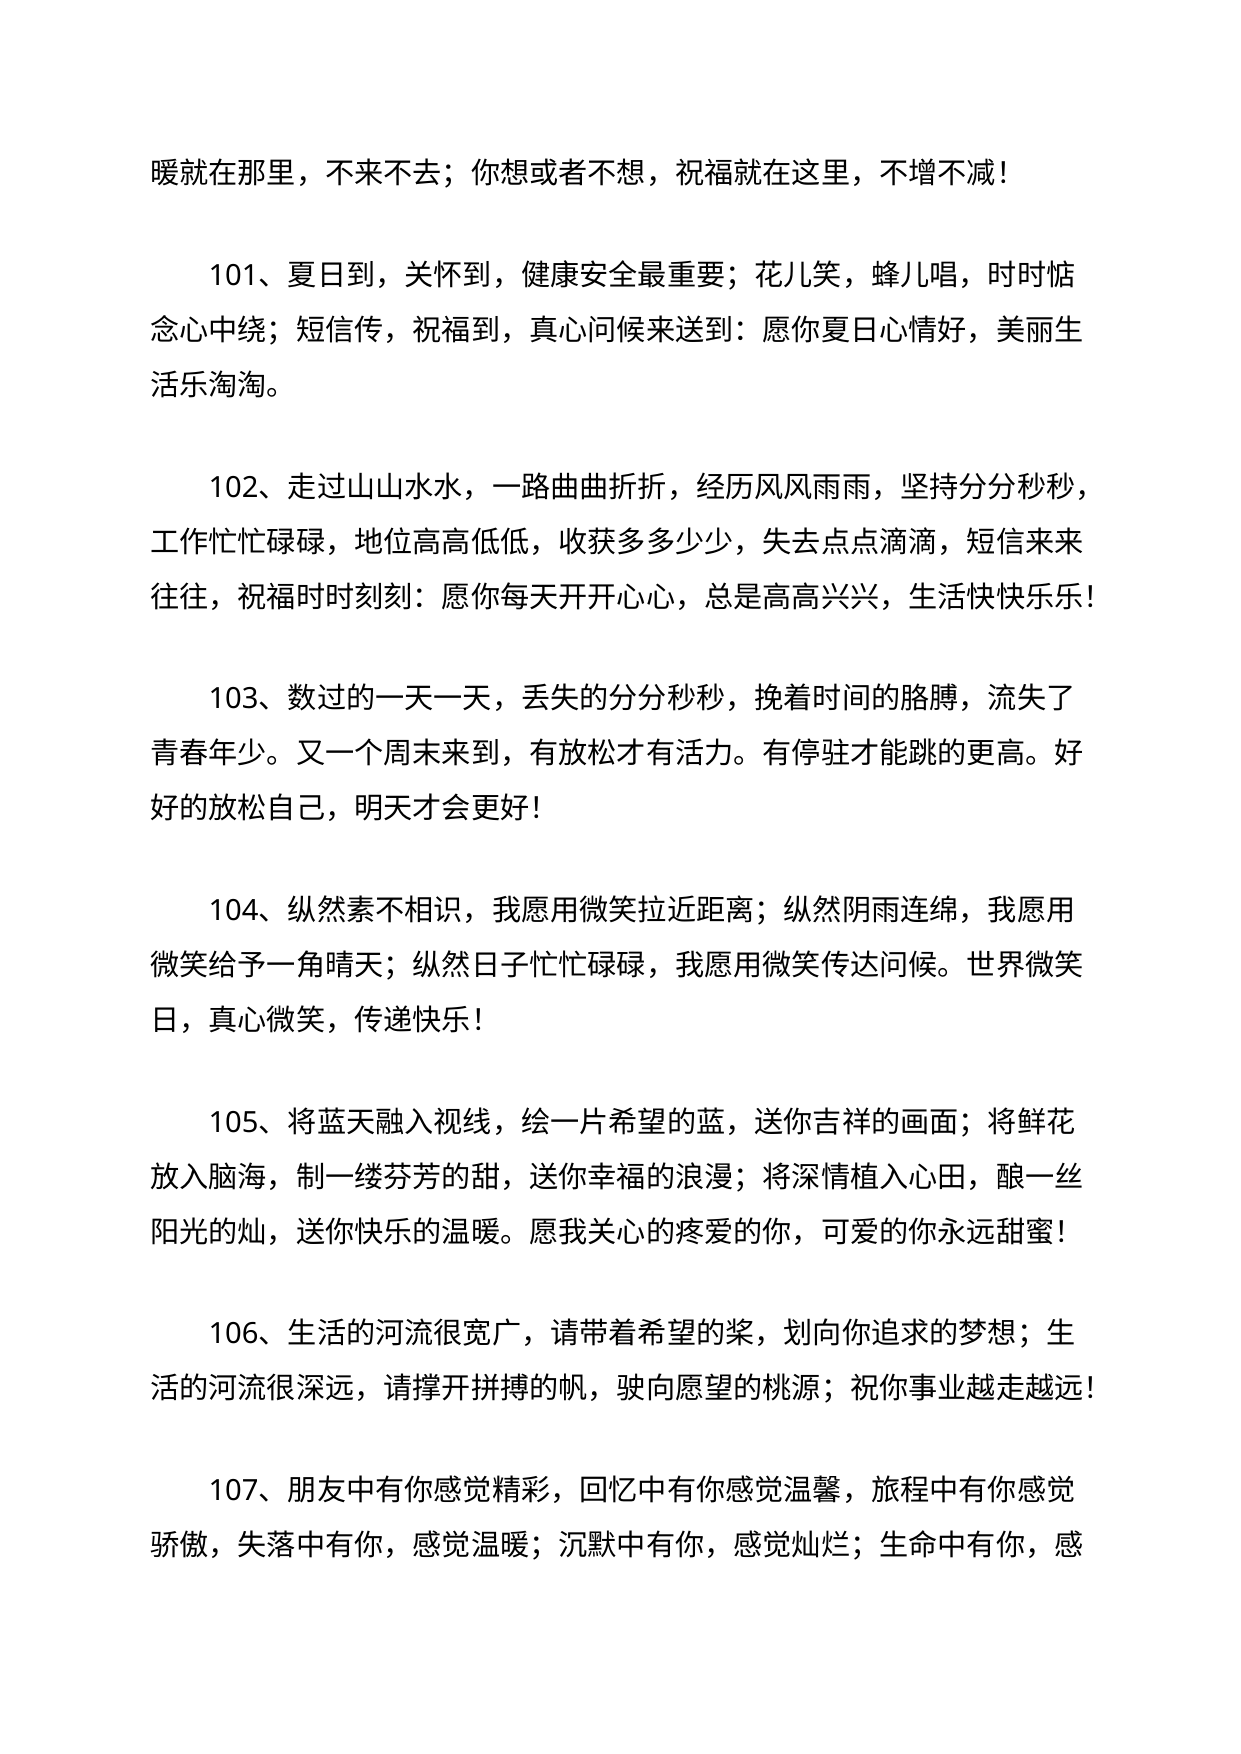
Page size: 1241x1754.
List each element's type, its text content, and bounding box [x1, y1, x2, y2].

text 104、纵然素不相识，我愿用微笑拉近距离；纵然阴雨连绵，我愿用微笑给予一角晴天；纵然日子忙忙碌碌，我愿用微笑传达问候。世界微笑日，真心微笑，传递快乐！ [150, 887, 1090, 1039]
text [150, 1467, 1090, 1564]
text 105、将蓝天融入视线，绘一片希望的蓝，送你吉祥的画面；将鲜花放入脑海，制一缕芬芳的甜，送你幸福的浪漫；将深情植入心田，酿一丝阳光的灿，送你快乐的温暖。愿我关心的疼爱的你，可爱的你永远甜蜜！ [150, 1098, 1090, 1251]
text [150, 150, 1090, 192]
text 103、数过的一天一天，丢失的分分秒秒，挽着时间的胳膊，流失了青春年少。又一个周末来到，有放松才有活力。有停驻才能跳的更高。好好的放松自己，明天才会更好！ [150, 675, 1090, 827]
text 106、生活的河流很宽广，请带着希望的桨，划向你追求的梦想；生活的河流很深远，请撑开拼搏的帆，驶向愿望的桃源；祝你事业越走越远！ [150, 1310, 1090, 1407]
text 101、夏日到，关怀到，健康安全最重要；花儿笑，蜂儿唱，时时惦念心中绕；短信传，祝福到，真心问候来送到：愿你夏日心情好，美丽生活乐淘淘。 [150, 252, 1090, 404]
text 102、走过山山水水，一路曲曲折折，经历风风雨雨，坚持分分秒秒，工作忙忙碌碌，地位高高低低，收获多多少少，失去点点滴滴，短信来来往往，祝福时时刻刻：愿你每天开开心心，总是高高兴兴，生活快快乐乐！ [150, 463, 1090, 616]
